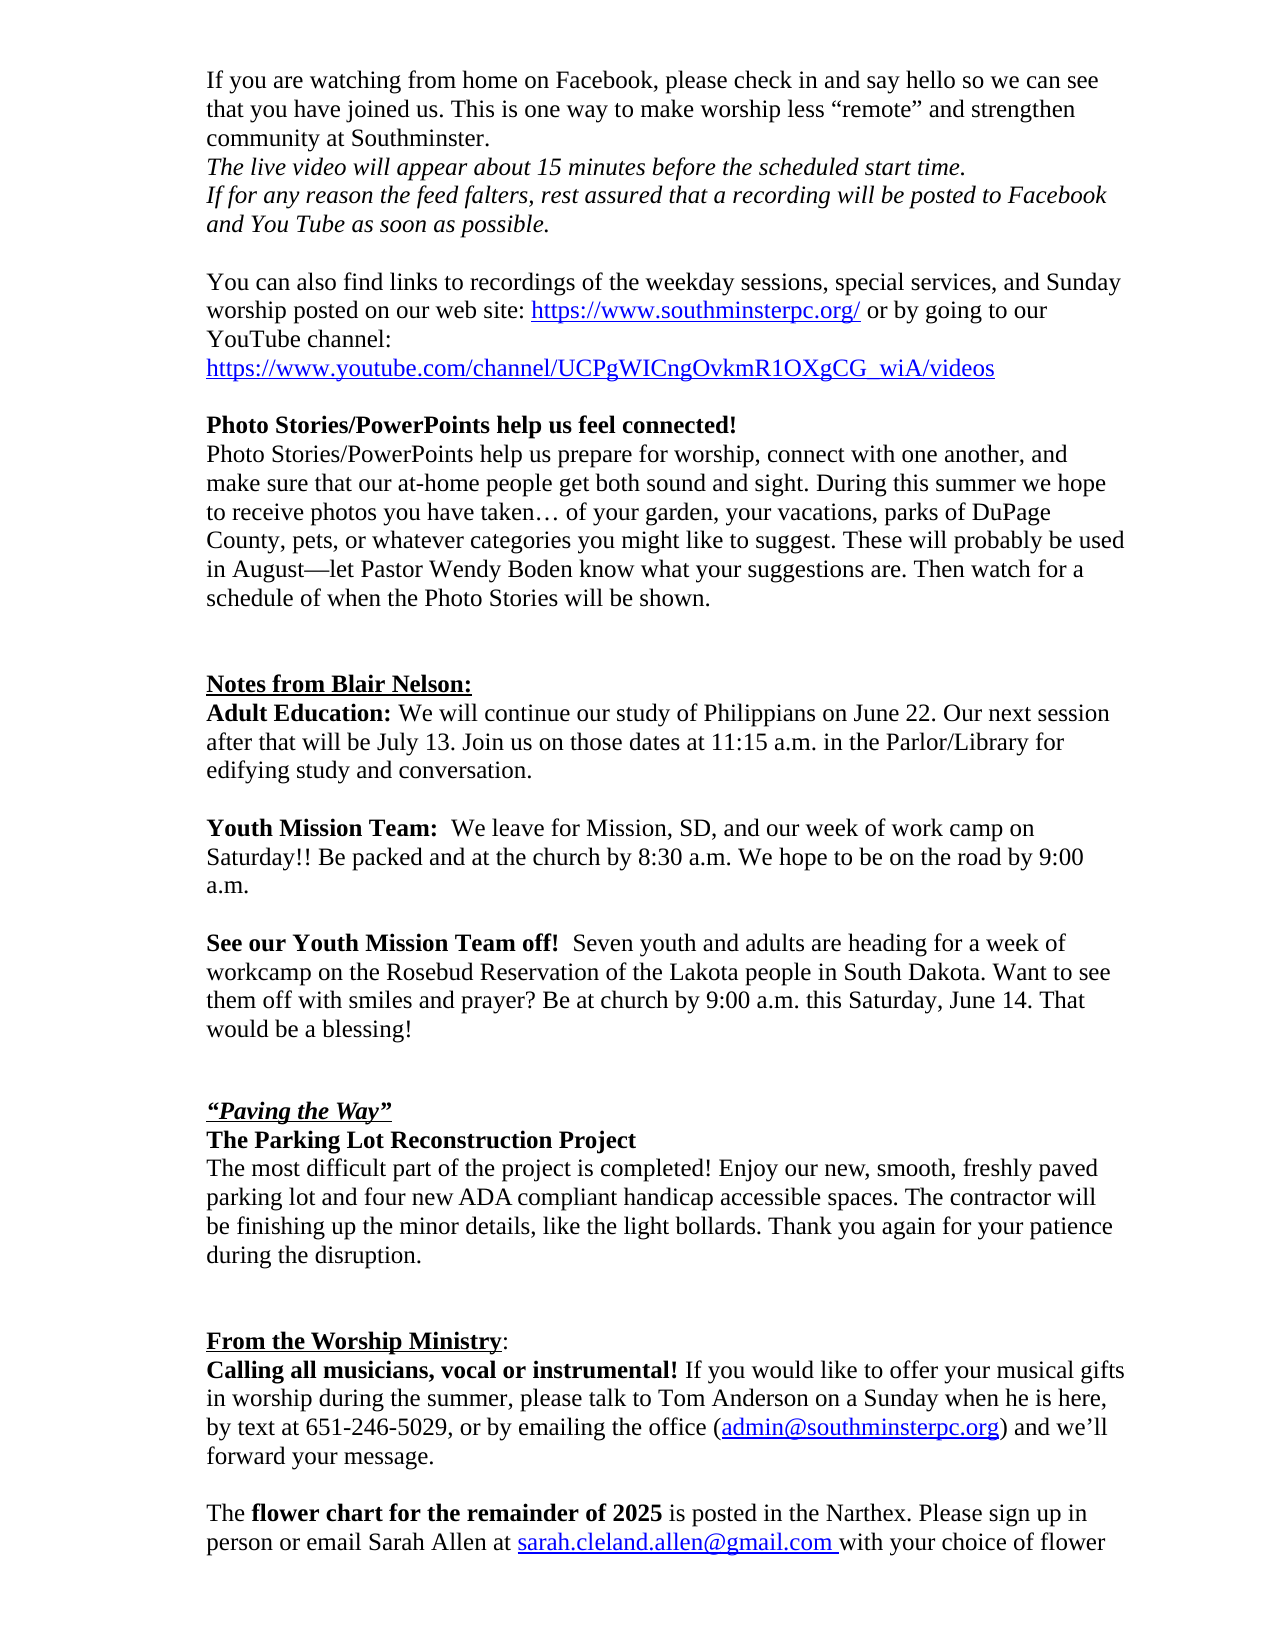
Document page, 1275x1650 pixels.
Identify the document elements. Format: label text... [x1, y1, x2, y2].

text The Parking Lot Reconstruction Project [206, 1125, 1125, 1153]
text From the Worship Ministry: [206, 1268, 1125, 1355]
text The live video will appear about 15 minutes before the scheduled start time. [206, 152, 1125, 181]
text “Paving the Way” [206, 1096, 1125, 1125]
text The most difficult part of the project is completed! Enjoy our new, smooth, freshly paved parking lot and four new ADA compliant handicap accessible spaces. The contractor will be finishing up the minor details, like the light bollards. Thank you again for your patience during the disruption. [206, 1153, 1125, 1268]
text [206, 1470, 1125, 1556]
text If you are watching from home on Facebook, please check in and say hello so we can see that you have joined us. This is one way to make worship less “remote” and strengthen community at Southminster. [206, 66, 1125, 152]
text You can also find links to recordings of the weekday sessions, special services, and Sunday worship posted on our web site: https://www.southminsterpc.org/ or by going to our YouTube channel: https://www.youtube.com/channel/UCPgWICngOvkmR1OXgCG_wiA/videos [206, 267, 1125, 382]
text See our Youth Mission Team off! Seven youth and adults are heading for a week of workcamp on the Rosebud Reservation of the Lakota people in South Dakota. Want to see them off with smiles and prayer? Be at church by 9:00 a.m. this Saturday, June 14. That would be a blessing! [206, 928, 1125, 1043]
text Photo Stories/PowerPoints help us feel connected! Photo Stories/PowerPoints help us prepare for worship, connect with one another, and make sure that our at-home people get both sound and sight. During this summer we hope to receive photos you have taken… of your garden, your vacations, parks of DuPage County, pets, or whatever categories you might like to suggest. These will probably be used in August—let Pastor Wendy Boden know what your suggestions are. Then watch for a schedule of when the Photo Stories will be shown. [206, 411, 1125, 612]
text Calling all musicians, vocal or instrumental! If you would like to offer your musical gifts in worship during the summer, please talk to Tom Anderson on a Sunday when he is here, by text at 651-246-5029, or by emailing the office (admin@southminsterpc.org) and we’ll forward your message. [206, 1355, 1125, 1470]
text If for any reason the feed falters, rest assured that a recording will be posted to Facebook and You Tube as soon as possible. [206, 181, 1125, 238]
text Notes from Blair Nelson: Adult Education: We will continue our study of Philippians on June 22. Our next session after that will be July 13. Join us on those dates at 11:15 a.m. in the Parlor/Library for edifying study and conversation. [206, 669, 1125, 784]
text Youth Mission Team: We leave for Mission, SD, and our week of work camp on Saturday!! Be packed and at the church by 8:30 a.m. We hope to be on the road by 9:00 a.m. [206, 813, 1125, 899]
